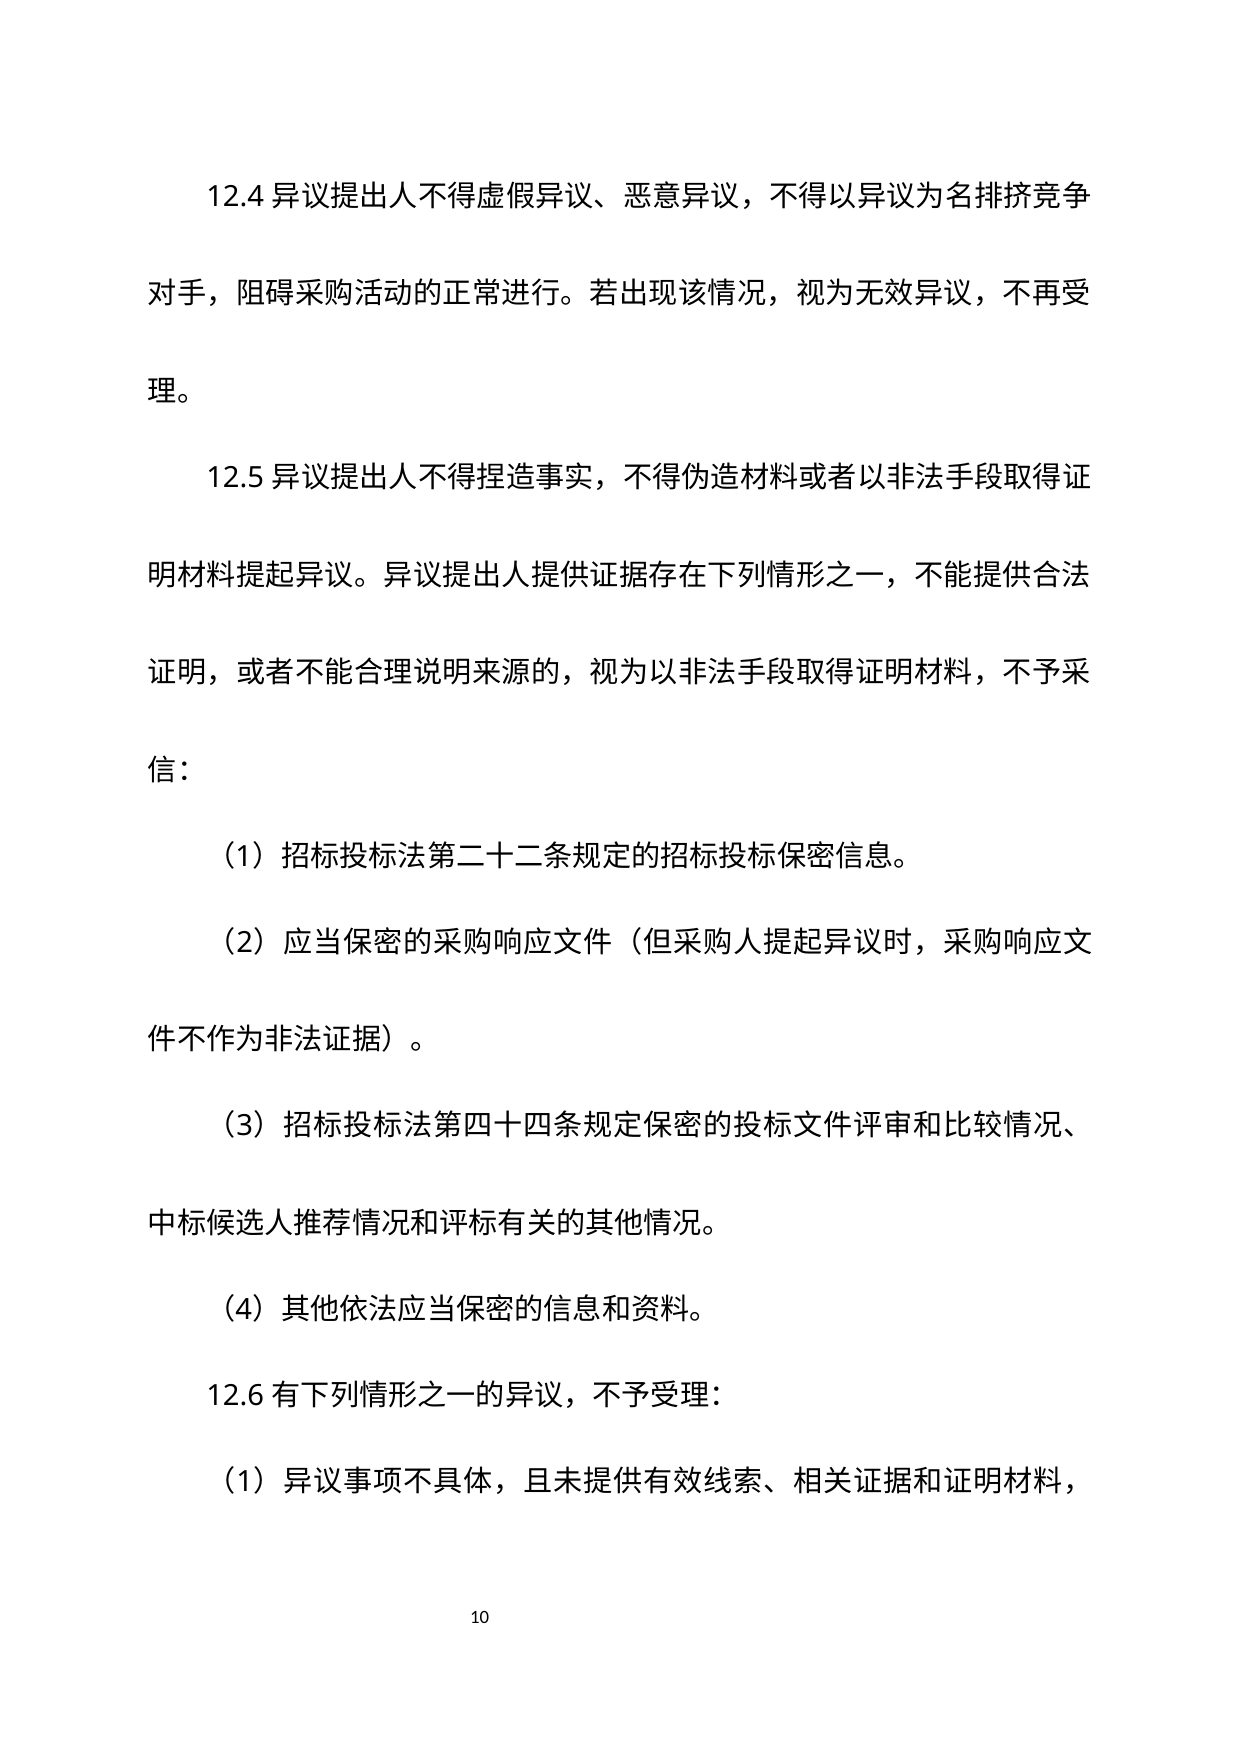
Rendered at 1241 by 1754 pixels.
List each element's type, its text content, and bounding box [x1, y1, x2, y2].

text （2）应当保密的采购响应文件（但采购人提起异议时，采购响应文件不作为非法证据）。 [148, 907, 1093, 1069]
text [148, 1447, 1093, 1512]
text 12.6 有下列情形之一的异议，不予受理： [148, 1361, 1093, 1426]
text 12.4 异议提出人不得虚假异议、恶意异议，不得以异议为名排挤竞争对手，阻碍采购活动的正常进行。若出现该情况，视为无效异议，不再受理。 [148, 161, 1093, 421]
text 12.5 异议提出人不得捏造事实，不得伪造材料或者以非法手段取得证明材料提起异议。异议提出人提供证据存在下列情形之一，不能提供合法证明，或者不能合理说明来源的，视为以非法手段取得证明材料，不予采信： [148, 442, 1093, 800]
text （4）其他依法应当保密的信息和资料。 [148, 1274, 1093, 1339]
text （1）招标投标法第二十二条规定的招标投标保密信息。 [148, 821, 1093, 886]
text （3）招标投标法第四十四条规定保密的投标文件评审和比较情况、中标候选人推荐情况和评标有关的其他情况。 [148, 1091, 1093, 1253]
